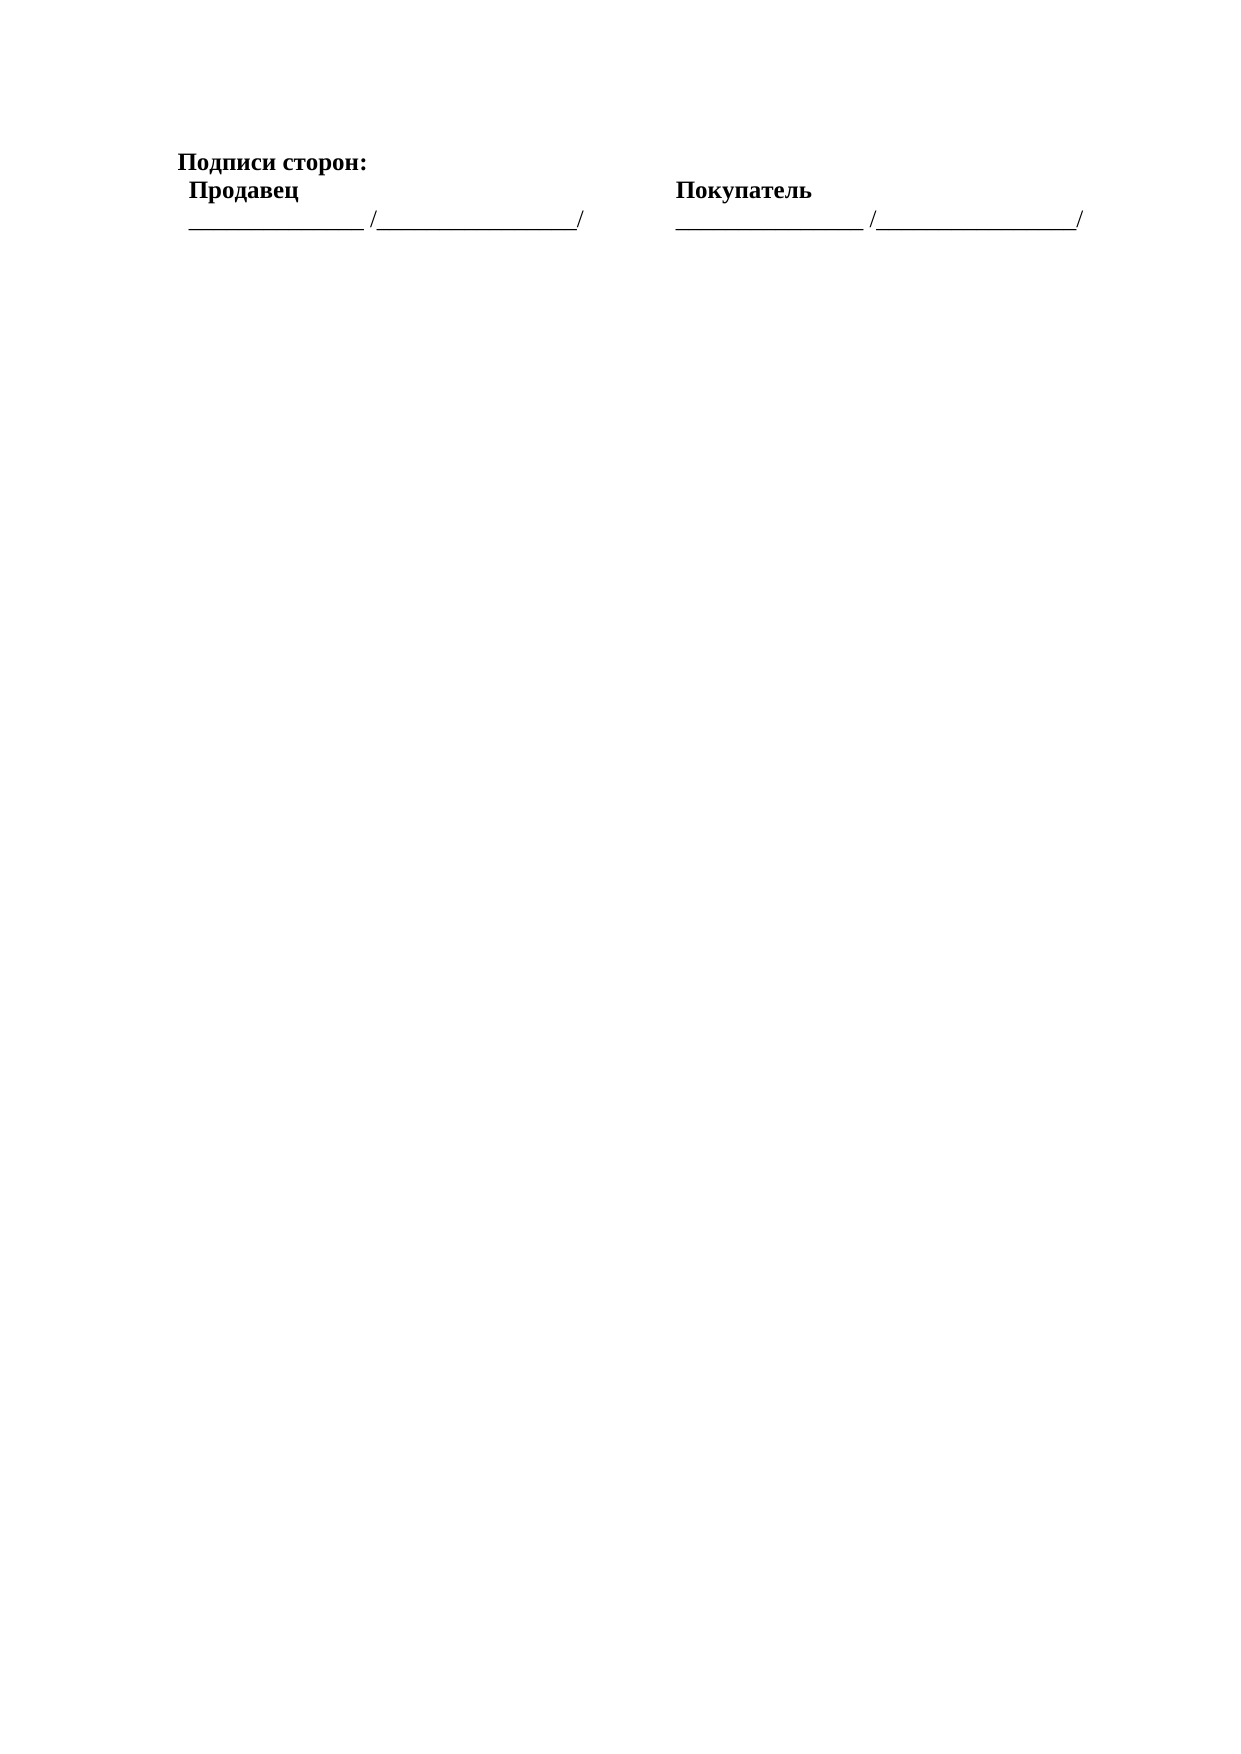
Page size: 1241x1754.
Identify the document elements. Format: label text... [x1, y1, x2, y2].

text Подписи сторон: [177, 147, 1152, 176]
table_cell _______________ /________________/ [664, 204, 1152, 233]
table_header Покупатель [664, 176, 1152, 204]
table_cell ______________ /________________/ [177, 204, 664, 233]
table_header Продавец [177, 176, 664, 204]
